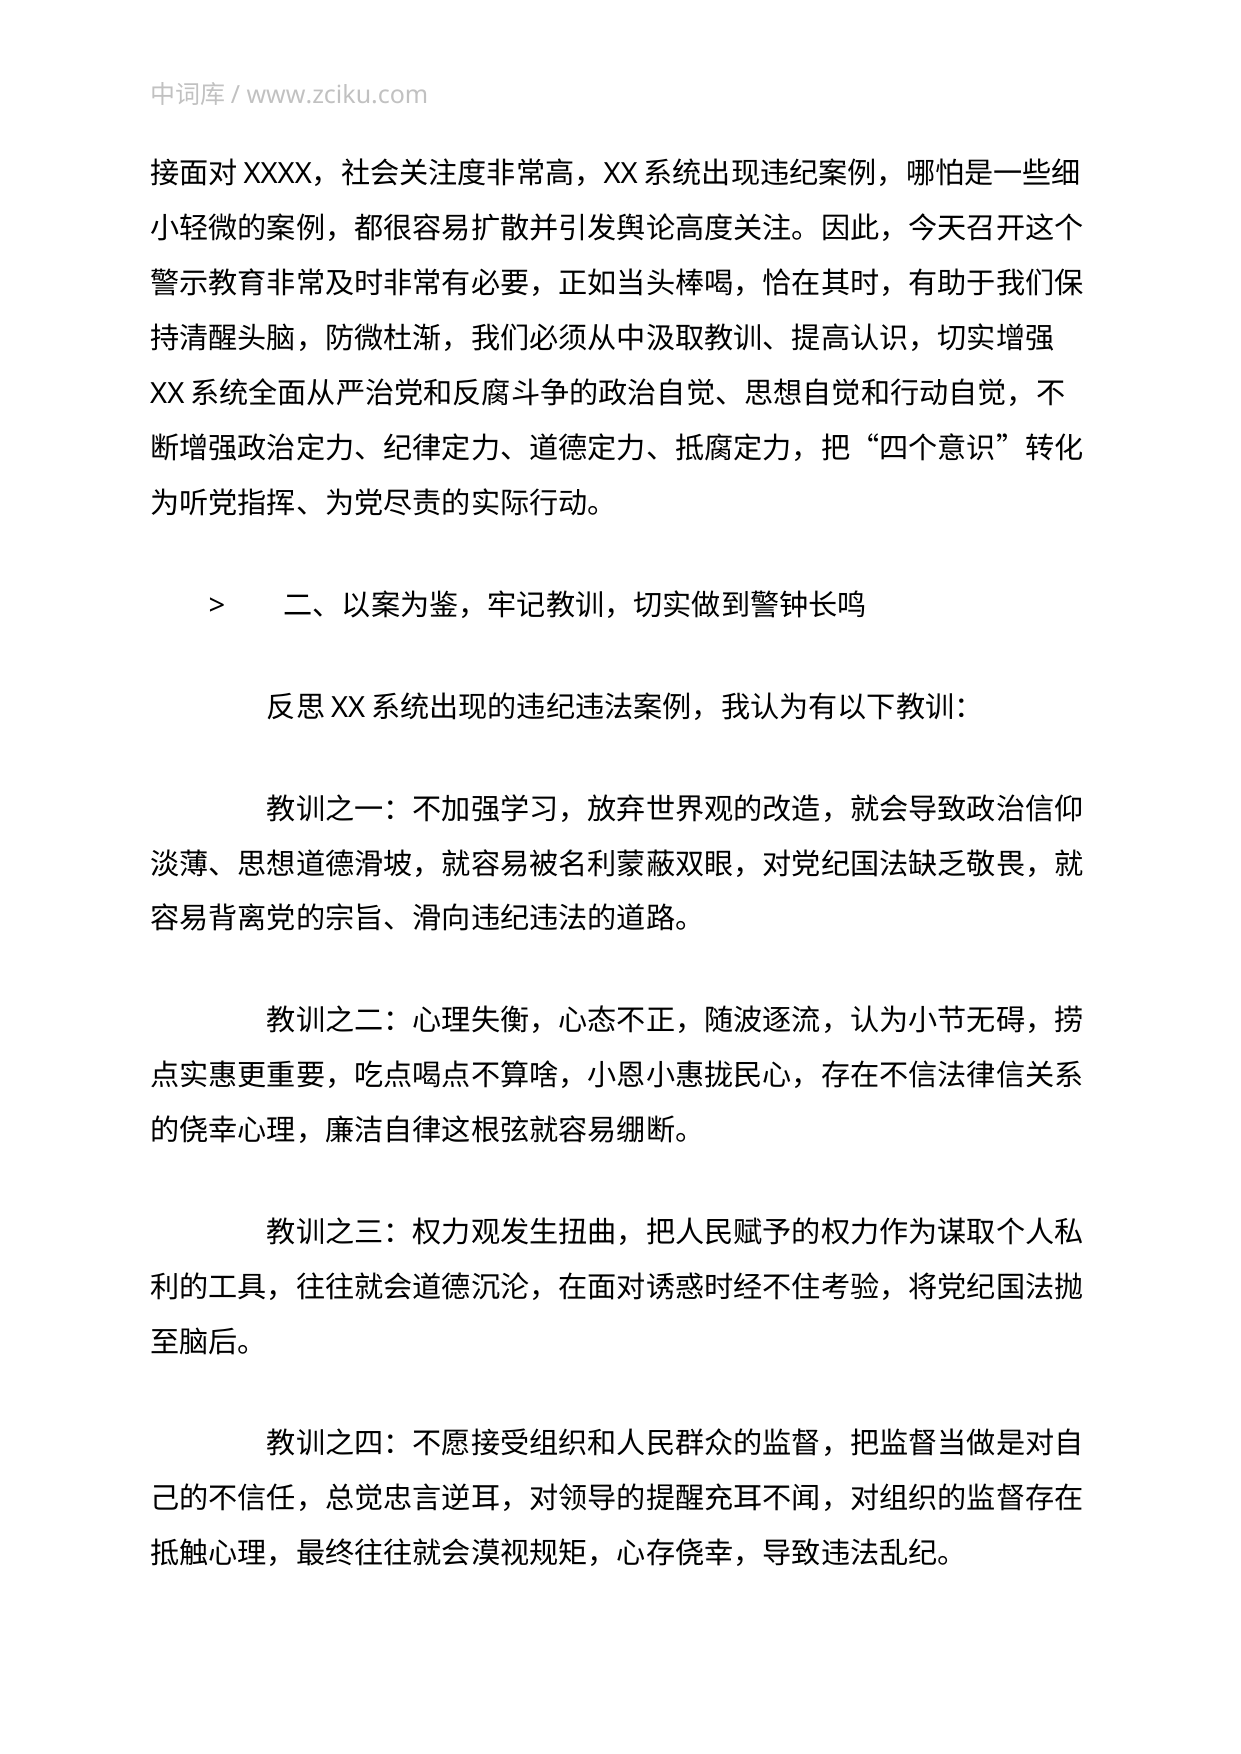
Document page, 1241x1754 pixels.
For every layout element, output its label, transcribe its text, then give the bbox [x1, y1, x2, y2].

text 教训之二：心理失衡，心态不正，随波逐流，认为小节无碍，捞点实惠更重要，吃点喝点不算啥，小恩小惠拢民心，存在不信法律信关系的侥幸心理，廉洁自律这根弦就容易绷断。 [150, 997, 1090, 1149]
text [150, 150, 1090, 522]
text 反思XX系统出现的违纪违法案例，我认为有以下教训： [150, 683, 1090, 726]
text 教训之一：不加强学习，放弃世界观的改造，就会导致政治信仰淡薄、思想道德滑坡，就容易被名利蒙蔽双眼，对党纪国法缺乏敬畏，就容易背离党的宗旨、滑向违纪违法的道路。 [150, 785, 1090, 937]
text 教训之四：不愿接受组织和人民群众的监督，把监督当做是对自己的不信任，总觉忠言逆耳，对领导的提醒充耳不闻，对组织的监督存在抵触心理，最终往往就会漠视规矩，心存侥幸，导致违法乱纪。 [150, 1420, 1090, 1572]
text > 二、以案为鉴，牢记教训，切实做到警钟长鸣 [150, 581, 1090, 624]
text 教训之三：权力观发生扭曲，把人民赋予的权力作为谋取个人私利的工具，往往就会道德沉沦，在面对诱惑时经不住考验，将党纪国法抛至脑后。 [150, 1208, 1090, 1361]
